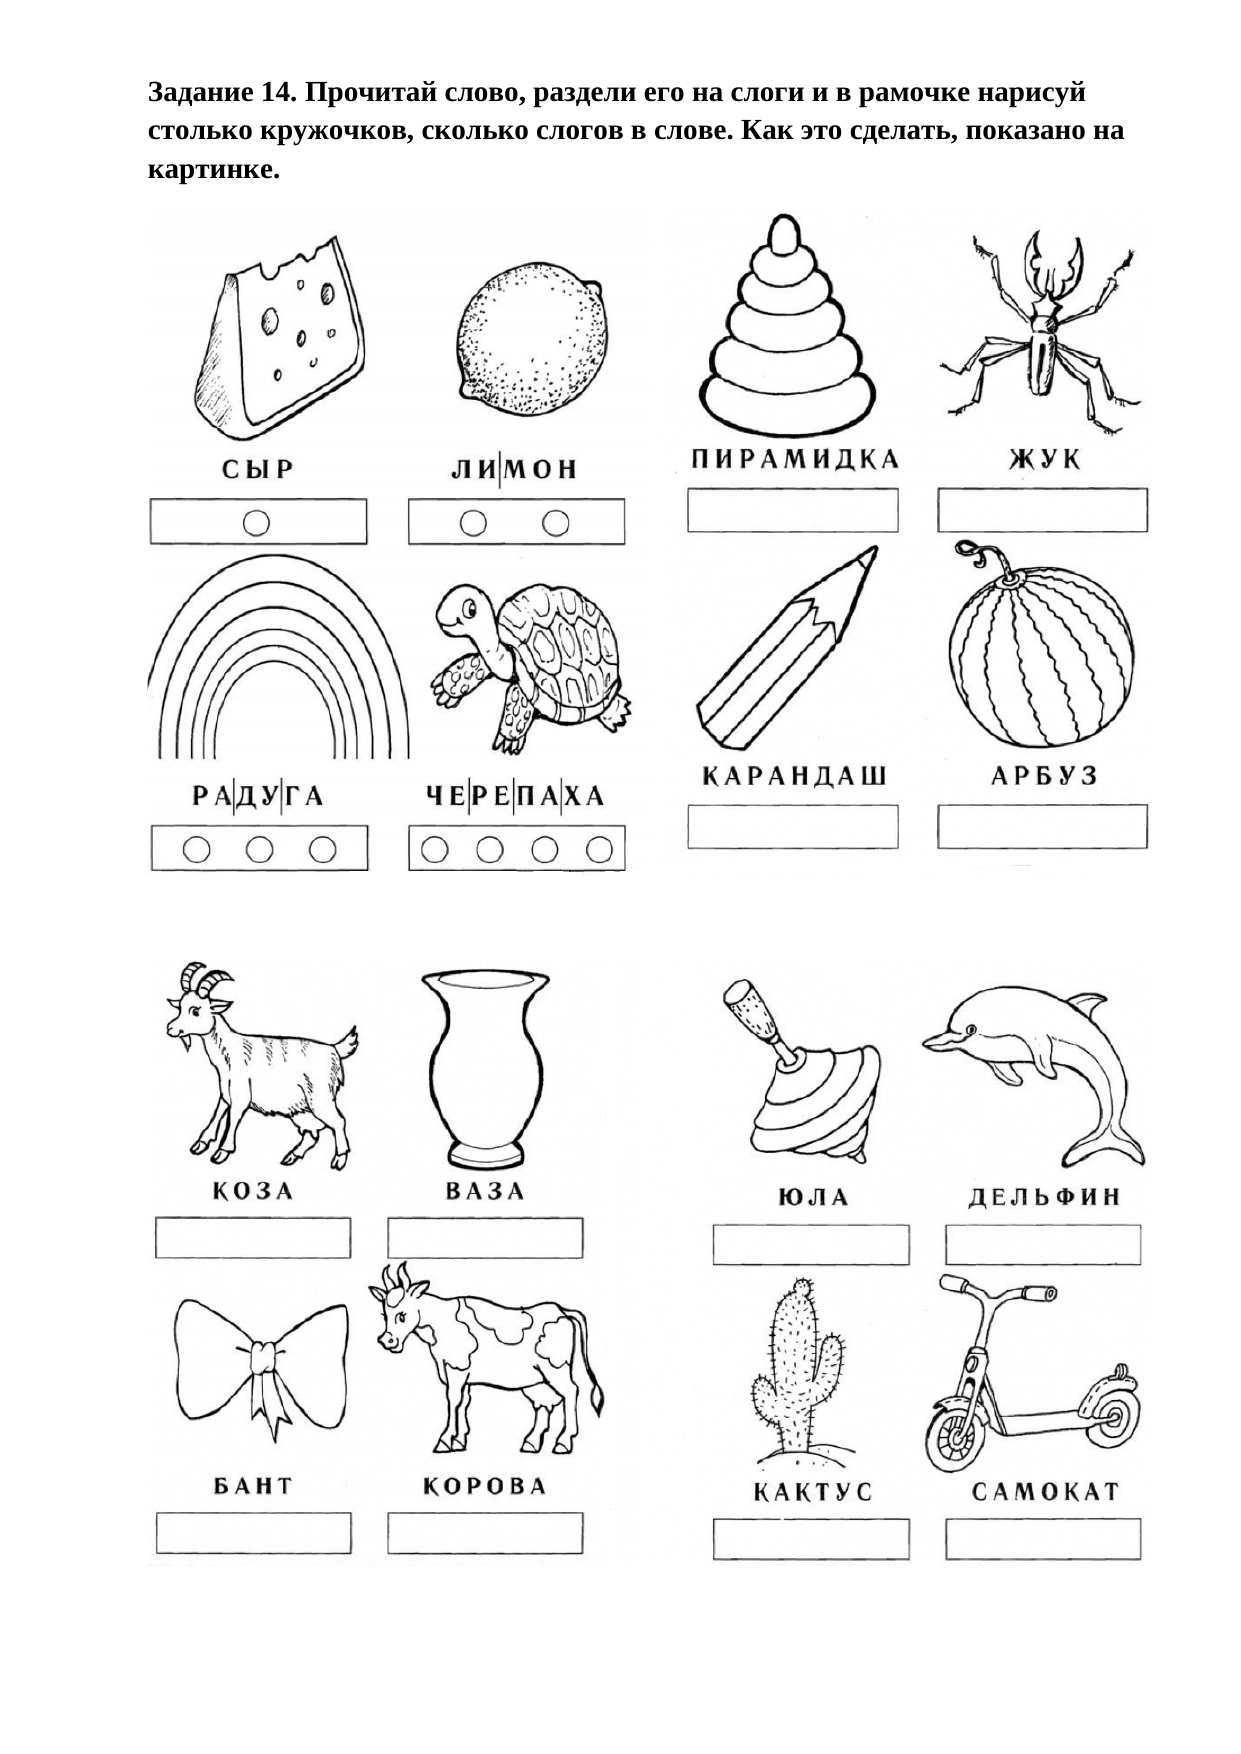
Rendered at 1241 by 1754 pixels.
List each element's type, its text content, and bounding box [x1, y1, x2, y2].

picture [147, 210, 1152, 876]
picture [147, 960, 1152, 1566]
text Задание 14. Прочитай слово, раздели его на слоги и в рамочке нарисуй столько кружочков, сколько слогов в слове. Как это сделать, показано на картинке. [148, 74, 1152, 184]
